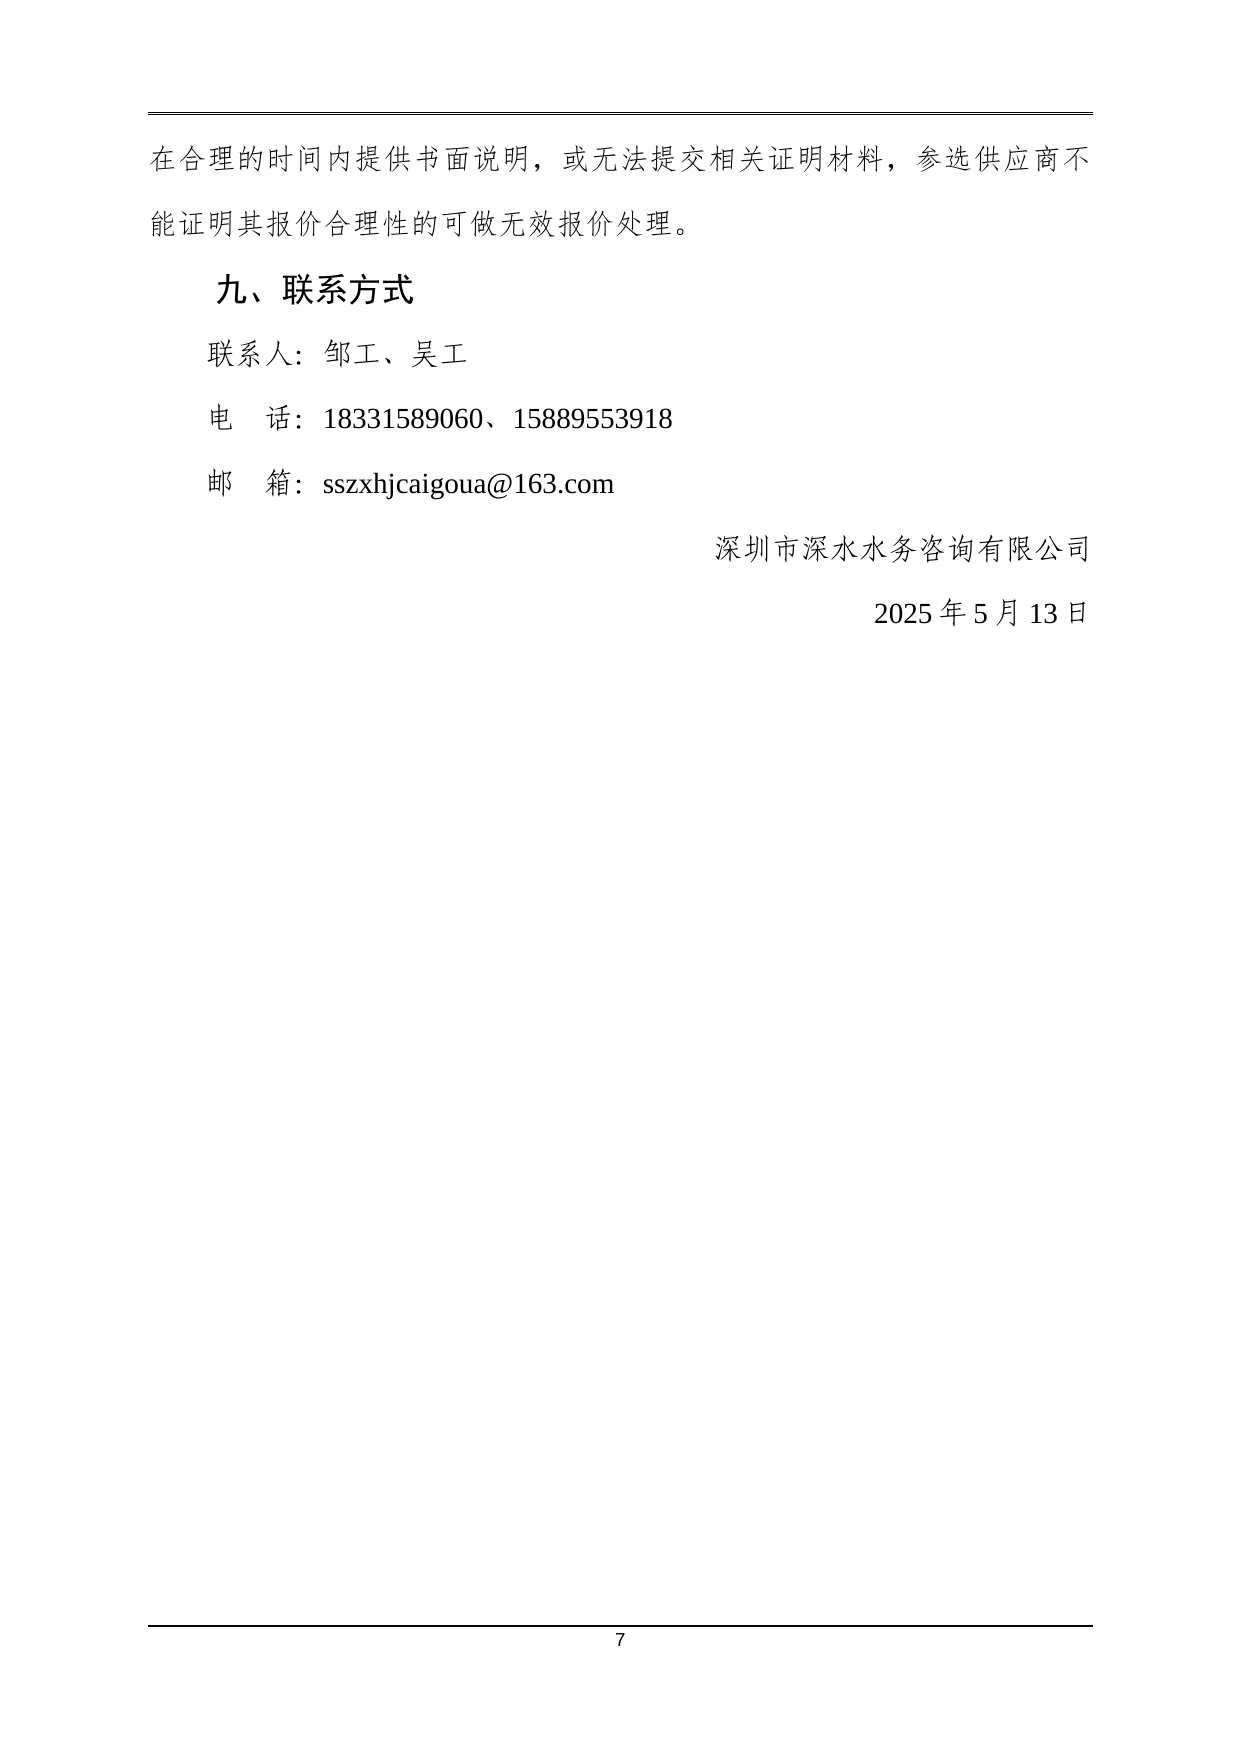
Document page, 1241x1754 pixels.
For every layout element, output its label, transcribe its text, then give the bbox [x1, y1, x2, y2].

text 电 话：18331589060、15889553918 [148, 384, 1093, 449]
text 联系人：邹工、吴工 [148, 319, 1093, 384]
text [148, 124, 1093, 254]
text 九、联系方式 [148, 254, 1093, 319]
text 邮 箱：sszxhjcaigoua@163.com [148, 449, 1093, 514]
text 深圳市深水水务咨询有限公司 [148, 514, 1093, 579]
text 2025年5月13日 [148, 579, 1093, 644]
